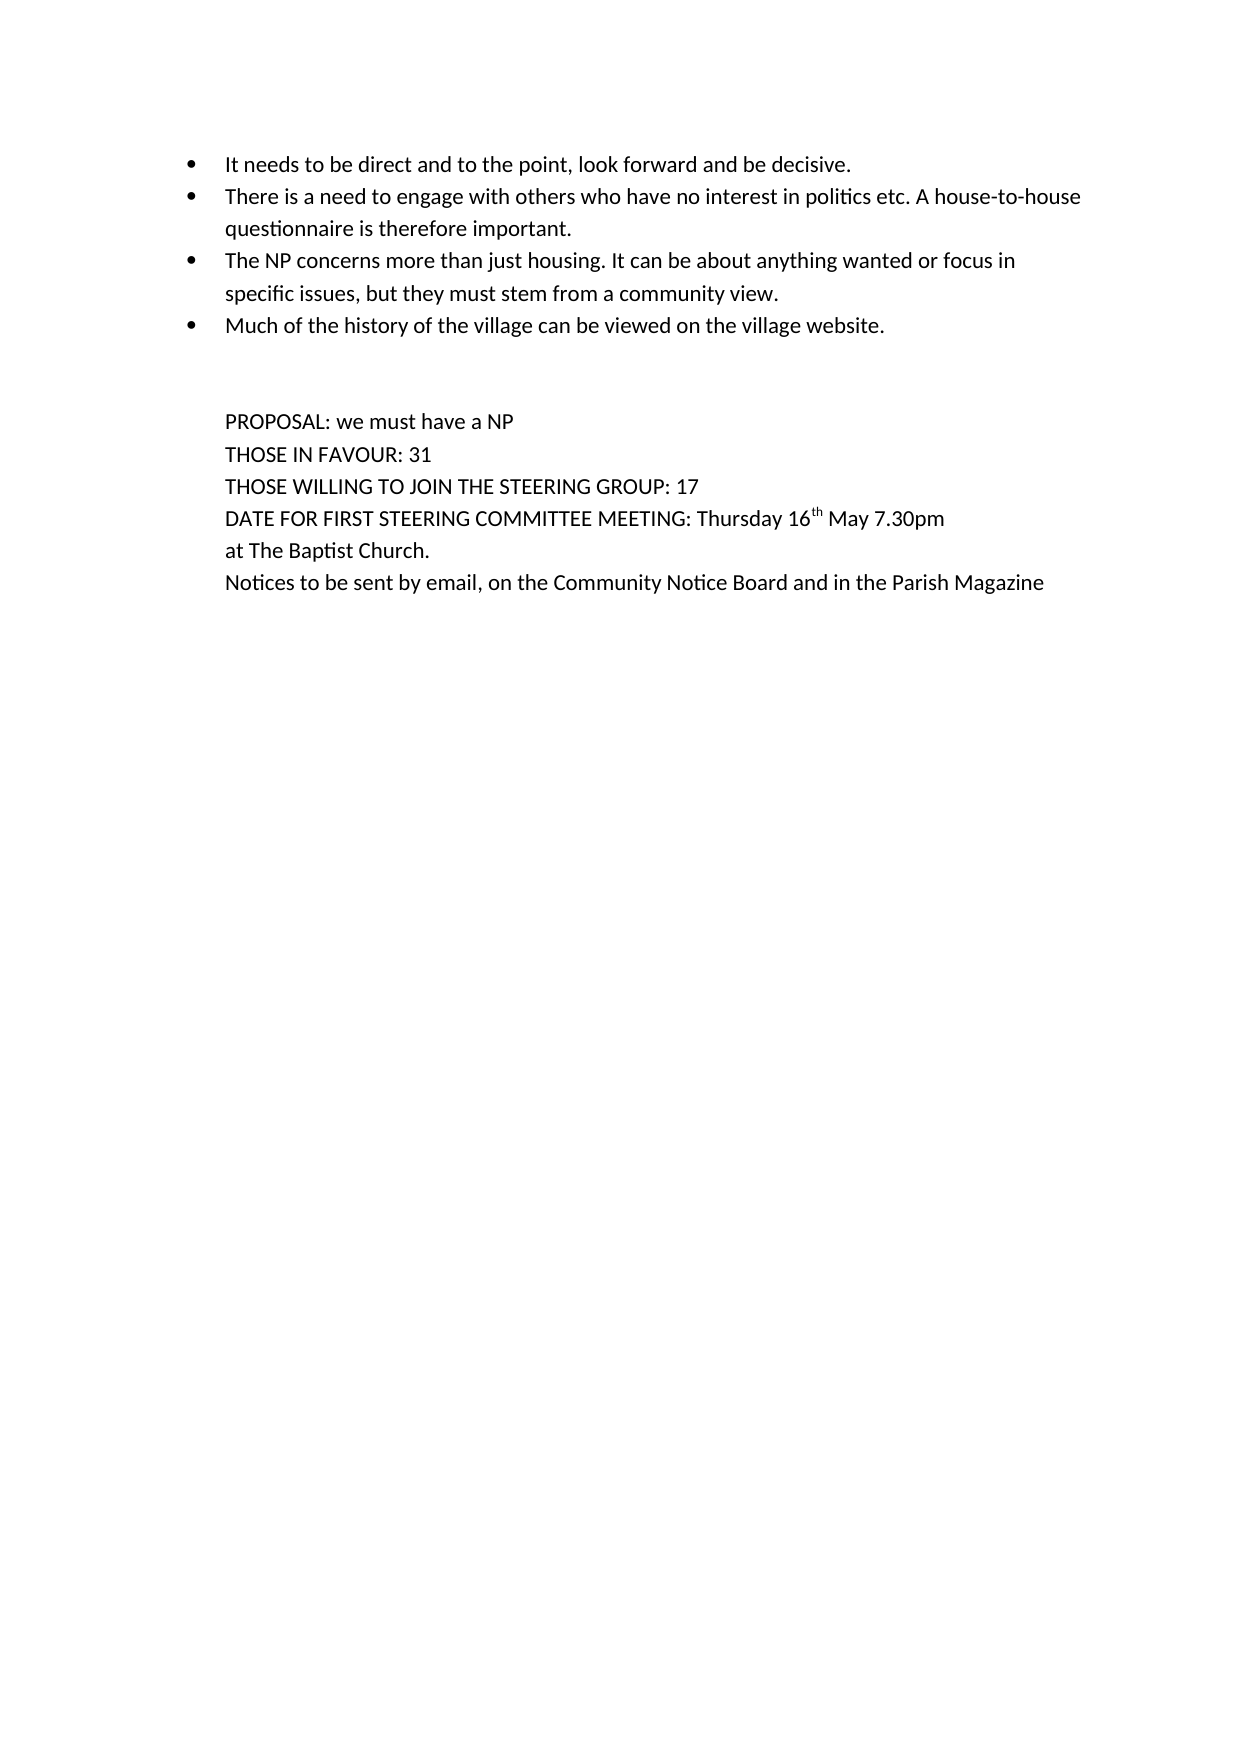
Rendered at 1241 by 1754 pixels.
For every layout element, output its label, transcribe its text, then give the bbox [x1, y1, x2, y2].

list Notices to be sent by email, on the Community Notice Board and in the Parish Magazine [225, 568, 1090, 596]
list at The Baptist Church. [225, 536, 1090, 564]
list It needs to be direct and to the point, look forward and be decisive. [187, 150, 1090, 178]
list The NP concerns more than just housing. It can be about anything wanted or focus in specific issues, but they must stem from a community view. [187, 247, 1090, 307]
list THOSE WILLING TO JOIN THE STEERING GROUP: 17 [225, 472, 1090, 500]
list DATE FOR FIRST STEERING COMMITTEE MEETING: Thursday 16th May 7.30pm [225, 504, 1090, 532]
list PROPOSAL: we must have a NP [225, 407, 1090, 436]
list Much of the history of the village can be viewed on the village website. [187, 311, 1090, 339]
list THOSE IN FAVOUR: 31 [225, 440, 1090, 468]
list There is a need to engage with others who have no interest in politics etc. A house-to-house questionnaire is therefore important. [187, 182, 1090, 242]
